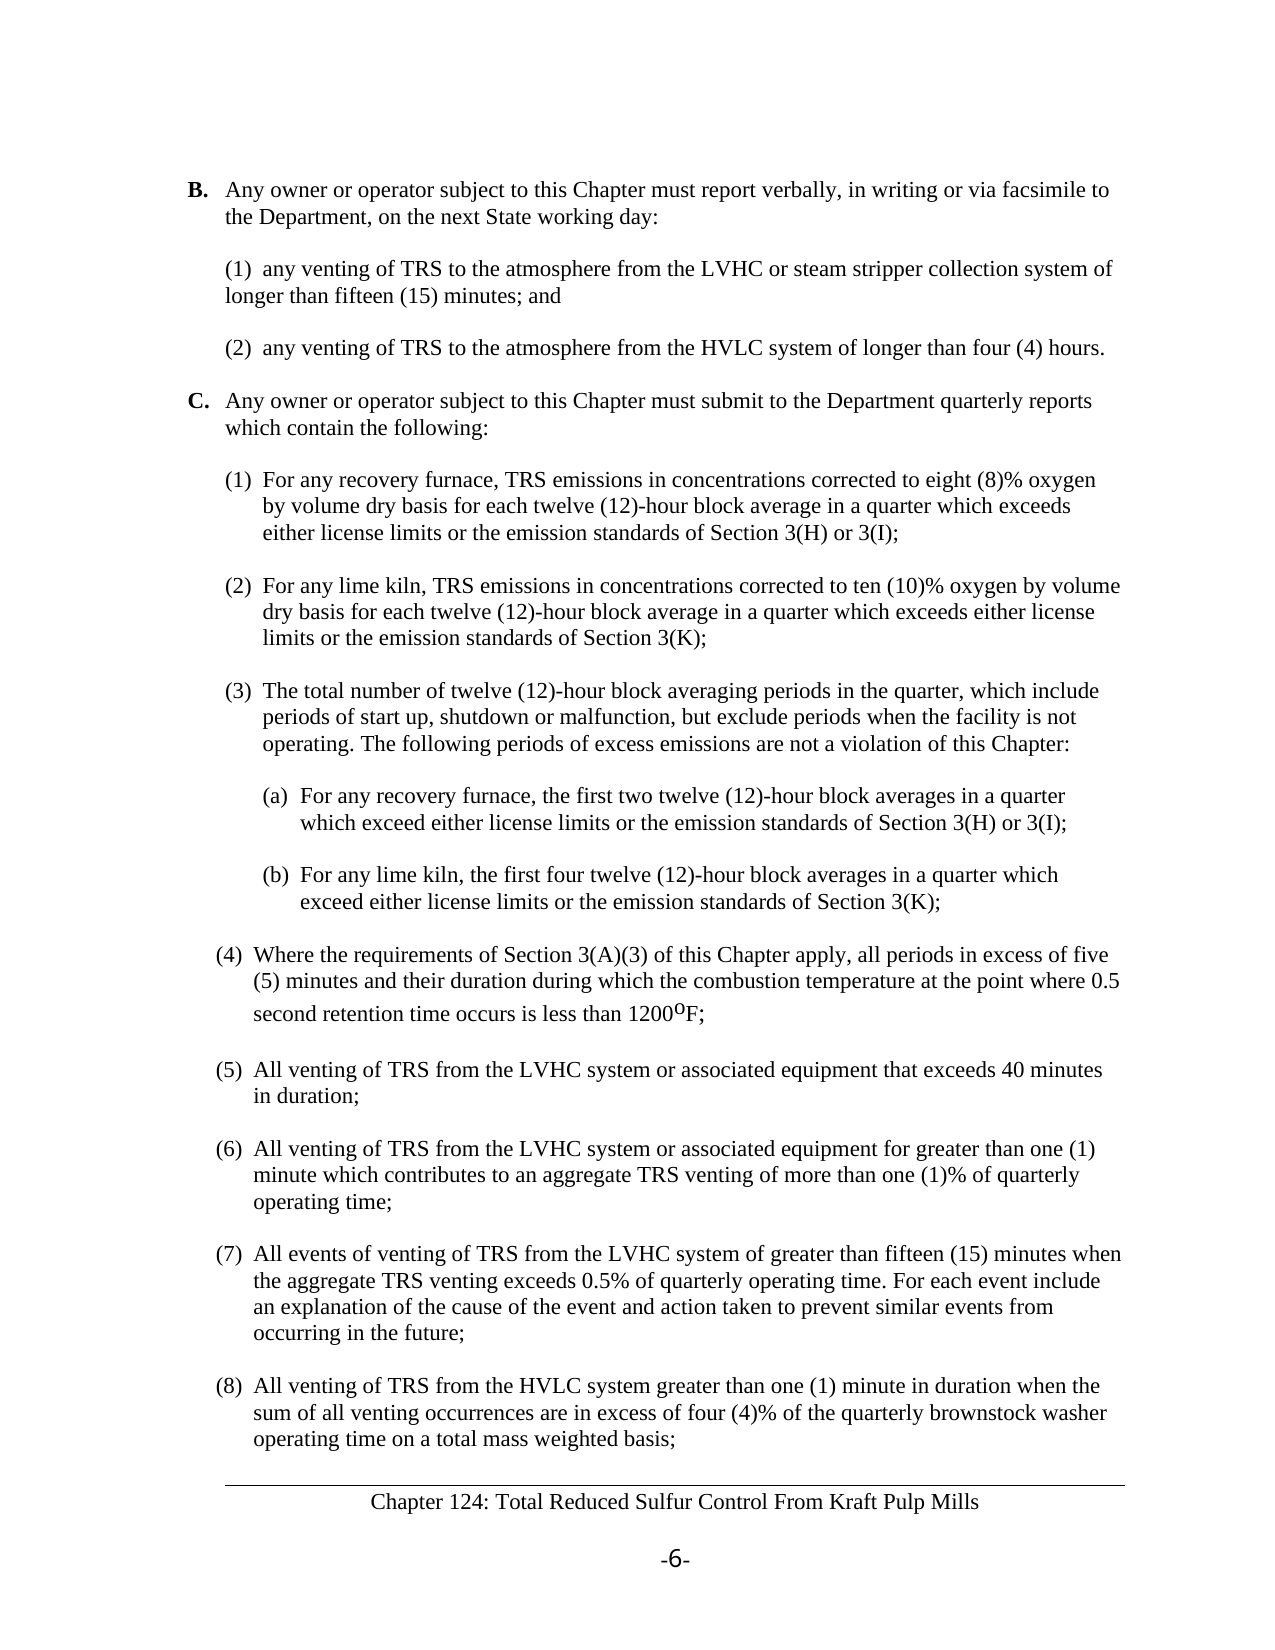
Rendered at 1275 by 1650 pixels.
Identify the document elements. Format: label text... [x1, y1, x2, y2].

text (4) Where the requirements of Section 3(A)(3) of this Chapter apply, all periods in excess of five (5) minutes and their duration during which the combustion temperature at the point where 0.5 second retention time occurs is less than 1200oF; [216, 941, 1125, 1027]
text (a) For any recovery furnace, the first two twelve (12)-hour block averages in a quarter which exceed either license limits or the emission standards of Section 3(H) or 3(I); [262, 782, 1125, 835]
text (6) All venting of TRS from the LVHC system or associated equipment for greater than one (1) minute which contributes to an aggregate TRS venting of more than one (1)% of quarterly operating time; [216, 1135, 1125, 1214]
text (8) All venting of TRS from the HVLC system greater than one (1) minute in duration when the sum of all venting occurrences are in excess of four (4)% of the quarterly brownstock washer operating time on a total mass weighted basis; [216, 1372, 1125, 1451]
text (1) For any recovery furnace, TRS emissions in concentrations corrected to eight (8)% oxygen by volume dry basis for each twelve (12)-hour block average in a quarter which exceeds either license limits or the emission standards of Section 3(H) or 3(I); [225, 466, 1125, 545]
text (2) For any lime kiln, TRS emissions in concentrations corrected to ten (10)% oxygen by volume dry basis for each twelve (12)-hour block average in a quarter which exceeds either license limits or the emission standards of Section 3(K); [225, 572, 1125, 651]
text (b) For any lime kiln, the first four twelve (12)-hour block averages in a quarter which exceed either license limits or the emission standards of Section 3(K); [262, 862, 1125, 914]
text (5) All venting of TRS from the LVHC system or associated equipment that exceeds 40 minutes in duration; [216, 1056, 1125, 1109]
text (7) All events of venting of TRS from the LVHC system of greater than fifteen (15) minutes when the aggregate TRS venting exceeds 0.5% of quarterly operating time. For each event include an explanation of the cause of the event and action taken to prevent similar events from occurring in the future; [216, 1240, 1125, 1346]
text (2) any venting of TRS to the atmosphere from the HVLC system of longer than four (4) hours. [150, 334, 1125, 361]
text B. Any owner or operator subject to this Chapter must report verbally, in writing or via facsimile to the Department, on the next State working day: [150, 176, 1125, 229]
text C. Any owner or operator subject to this Chapter must submit to the Department quarterly reports which contain the following: [150, 387, 1125, 440]
text (1) any venting of TRS to the atmosphere from the LVHC or steam stripper collection system of longer than fifteen (15) minutes; and [150, 255, 1125, 308]
text (3) The total number of twelve (12)-hour block averaging periods in the quarter, which include periods of start up, shutdown or malfunction, but exclude periods when the facility is not operating. The following periods of excess emissions are not a violation of this Chapter: [225, 677, 1125, 756]
